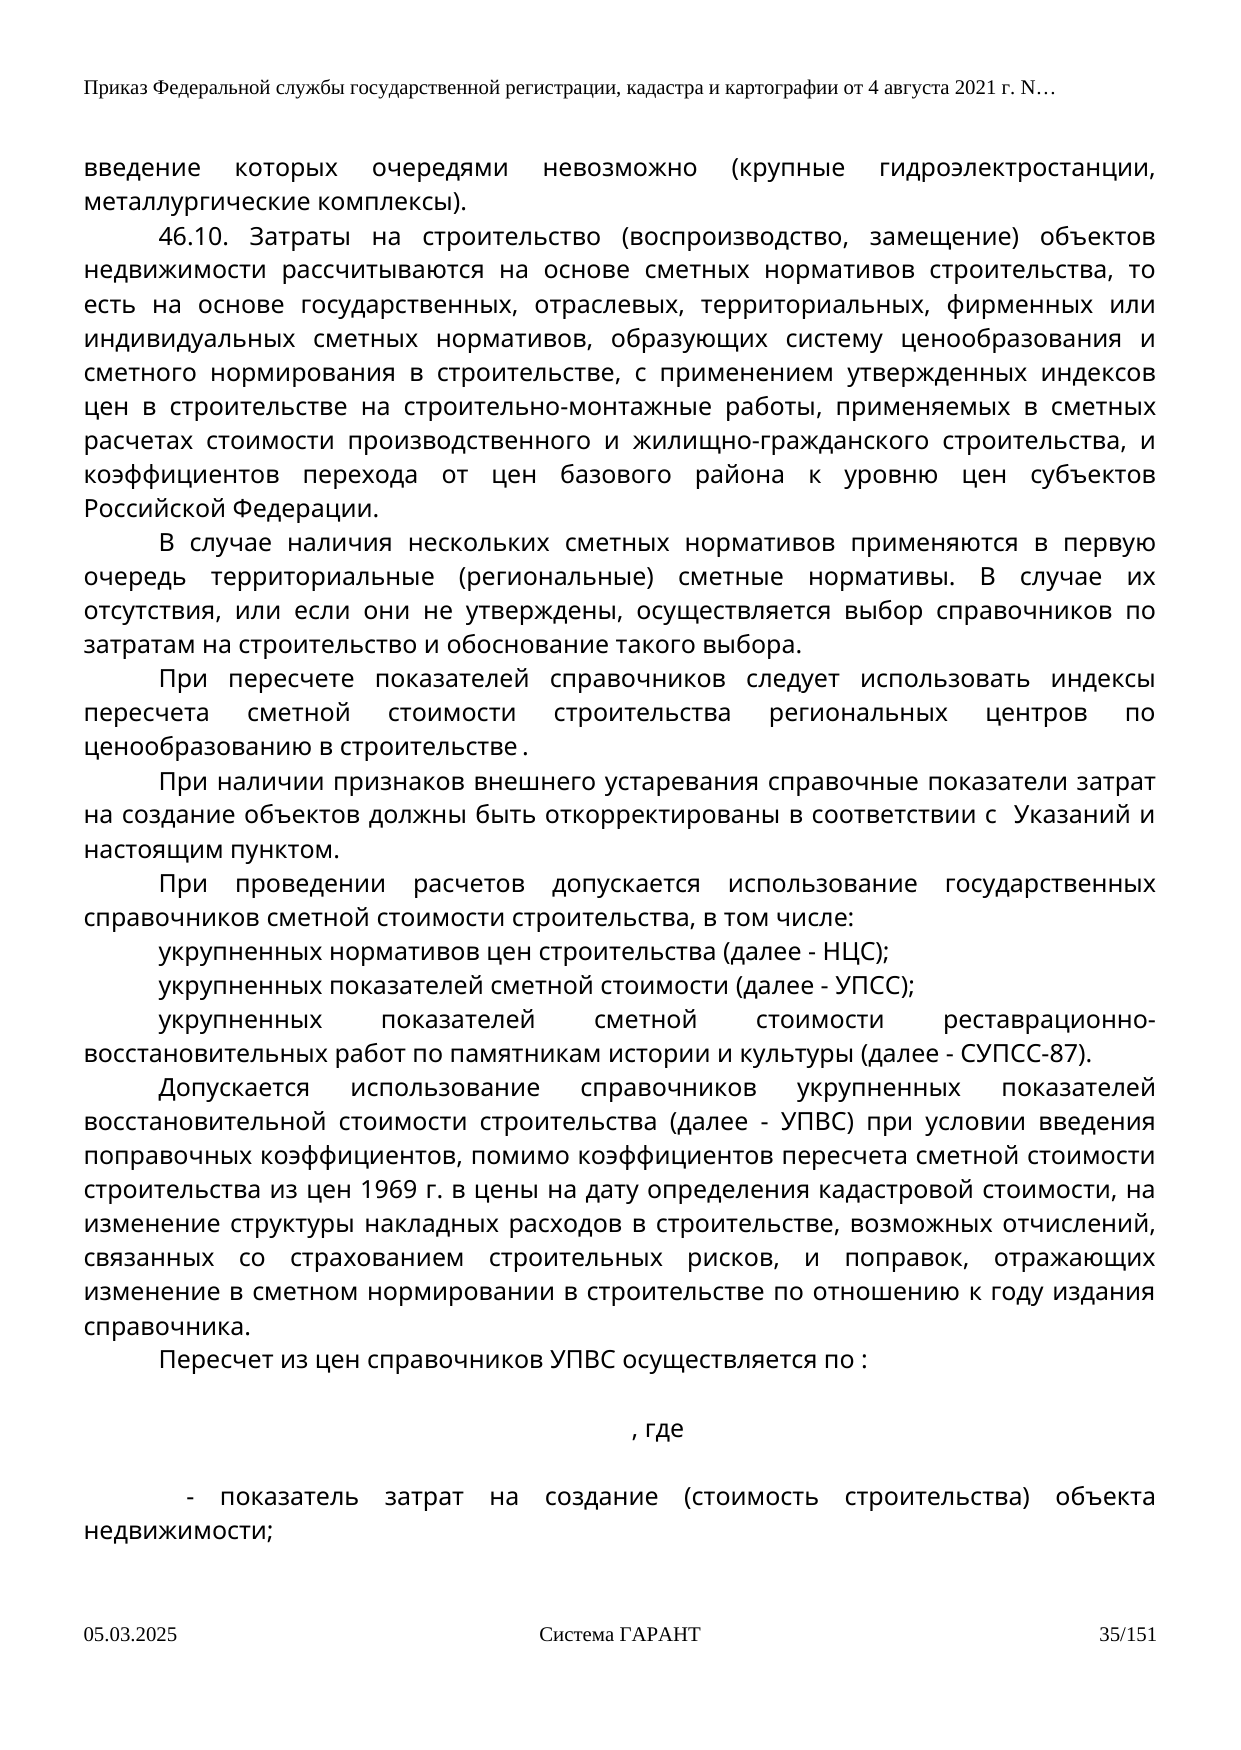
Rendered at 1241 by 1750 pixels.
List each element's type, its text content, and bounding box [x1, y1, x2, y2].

text укрупненных показателей сметной стоимости (далее - УПСС); [83, 967, 1157, 1002]
text В случае наличия нескольких сметных нормативов применяются в первую очередь территориальные (региональные) сметные нормативы. В случае их отсутствия, или если они не утверждены, осуществляется выбор справочников по затратам на строительство и обоснование такого выбора. [83, 525, 1157, 661]
text 46.10. Затраты на строительство (воспроизводство, замещение) объектов недвижимости рассчитываются на основе сметных нормативов строительства, то есть на основе государственных, отраслевых, территориальных, фирменных или индивидуальных сметных нормативов, образующих систему ценообразования и сметного нормирования в строительстве, с применением утвержденных индексов цен в строительстве на строительно-монтажные работы, применяемых в сметных расчетах стоимости производственного и жилищно-гражданского строительства, и коэффициентов перехода от цен базового района к уровню цен субъектов Российской Федерации. [83, 218, 1157, 525]
text Пересчет из цен справочников УПВС осуществляется по : [83, 1342, 1157, 1376]
text , где [83, 1410, 1157, 1444]
text укрупненных нормативов цен строительства (далее - НЦС); [83, 933, 1157, 967]
text - показатель затрат на создание (стоимость строительства) объекта недвижимости; [83, 1478, 1157, 1547]
text Допускается использование справочников укрупненных показателей восстановительной стоимости строительства (далее - УПВС) при условии введения поправочных коэффициентов, помимо коэффициентов пересчета сметной стоимости строительства из цен 1969 г. в цены на дату определения кадастровой стоимости, на изменение структуры накладных расходов в строительстве, возможных отчислений, связанных со страхованием строительных рисков, и поправок, отражающих изменение в сметном нормировании в строительстве по отношению к году издания справочника. [83, 1070, 1157, 1342]
text При наличии признаков внешнего устаревания справочные показатели затрат на создание объектов должны быть откорректированы в соответствии с Указаний и настоящим пунктом. [83, 763, 1157, 865]
text При проведении расчетов допускается использование государственных справочников сметной стоимости строительства, в том числе: [83, 865, 1157, 933]
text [83, 150, 1157, 218]
text укрупненных показателей сметной стоимости реставрационно-восстановительных работ по памятникам истории и культуры (далее - СУПСС-87). [83, 1002, 1157, 1070]
text При пересчете показателей справочников следует использовать индексы пересчета сметной стоимости строительства региональных центров по ценообразованию в строительстве . [83, 661, 1157, 763]
